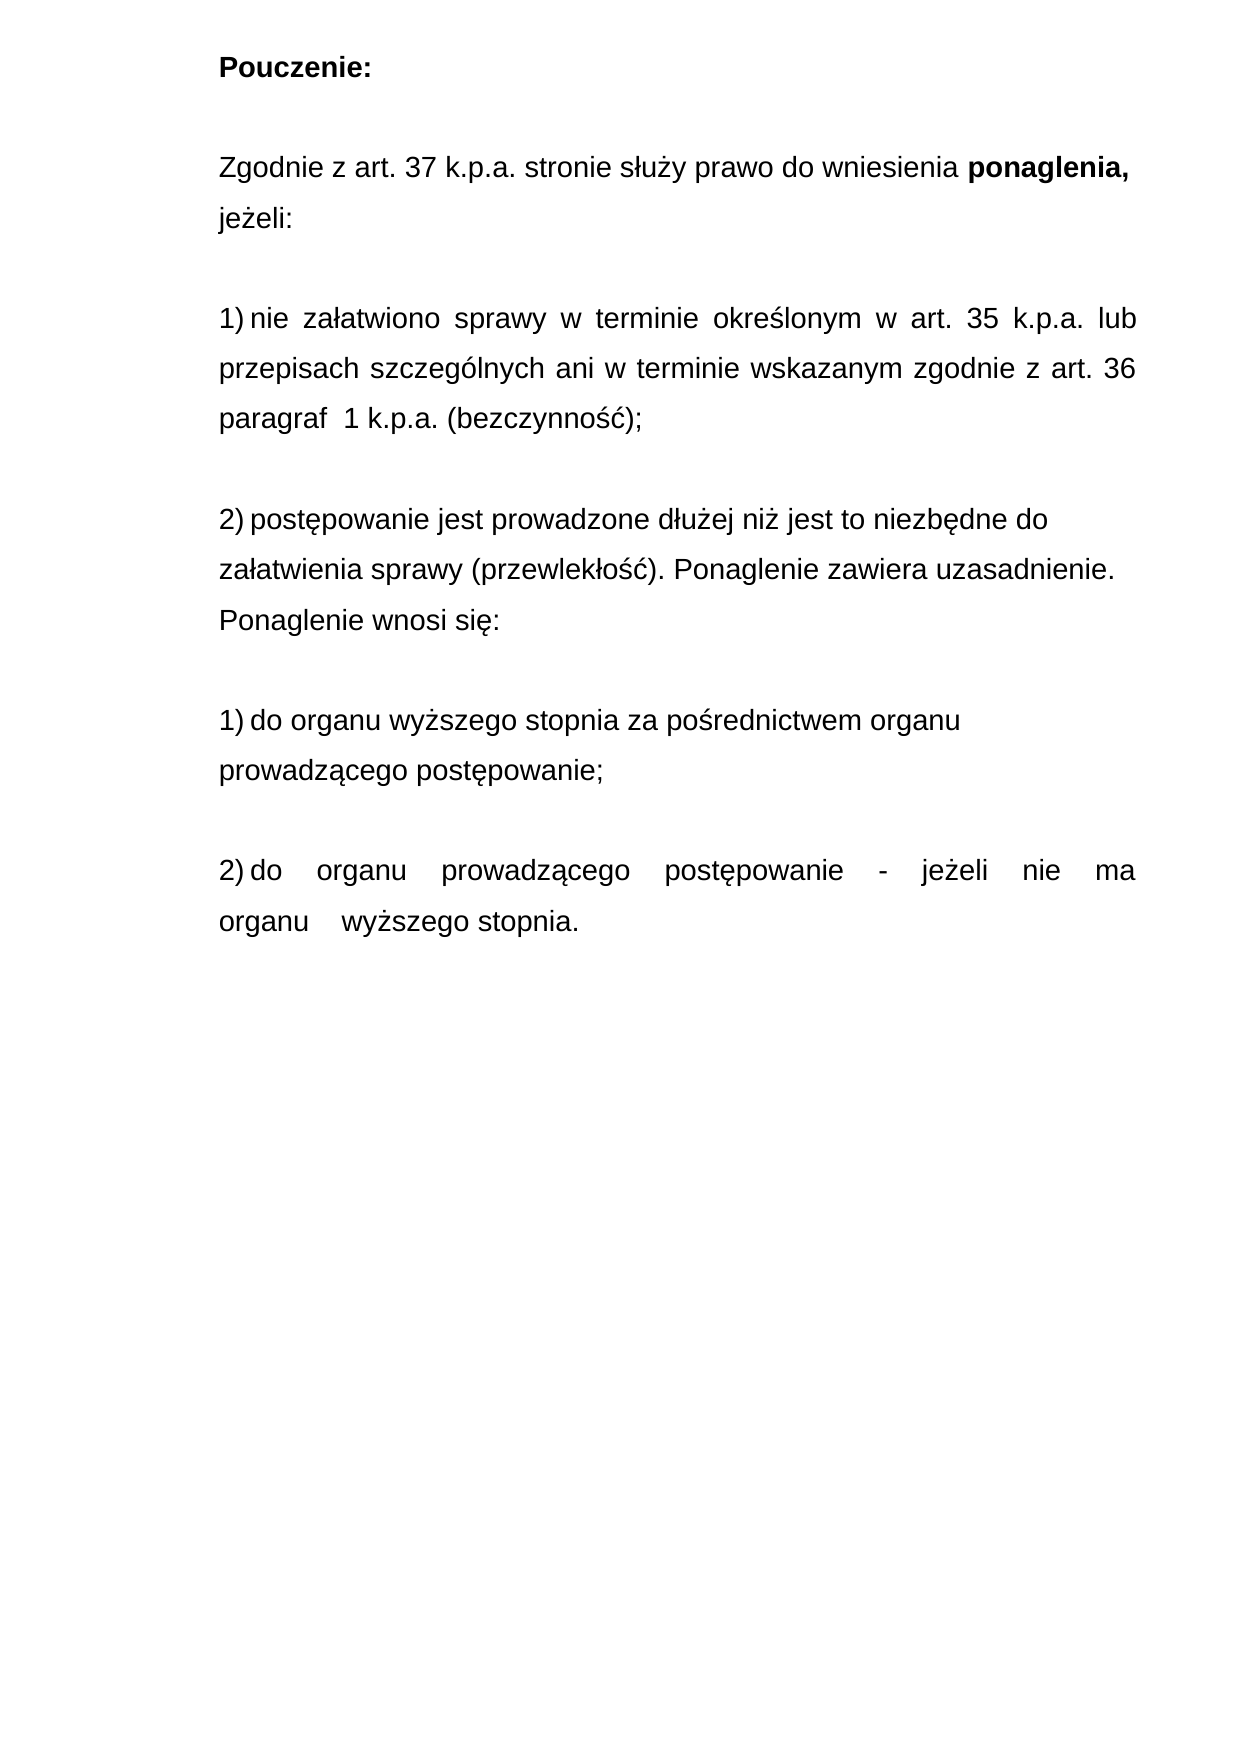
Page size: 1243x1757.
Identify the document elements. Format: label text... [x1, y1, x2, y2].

list postępowanie jest prowadzone dłużej niż jest to niezbędne do załatwienia sprawy (przewlekłość). Ponaglenie zawiera uzasadnienie. Ponaglenie wnosi się: [218, 502, 1138, 636]
list nie załatwiono sprawy w terminie określonym w art. 35 k.p.a. lub przepisach szczególnych ani w terminie wskazanym zgodnie z art. 36 paragraf 1 k.p.a. (bezczynność); [218, 301, 1138, 435]
list do organu wyższego stopnia za pośrednictwem organu prowadzącego postępowanie; [218, 703, 1138, 787]
text Pouczenie: [218, 50, 1138, 83]
list do organu prowadzącego postępowanie - jeżeli nie ma organu wyższego stopnia. [218, 853, 1138, 937]
text Zgodnie z art. 37 k.p.a. stronie służy prawo do wniesienia ponaglenia, jeżeli: [218, 150, 1138, 234]
